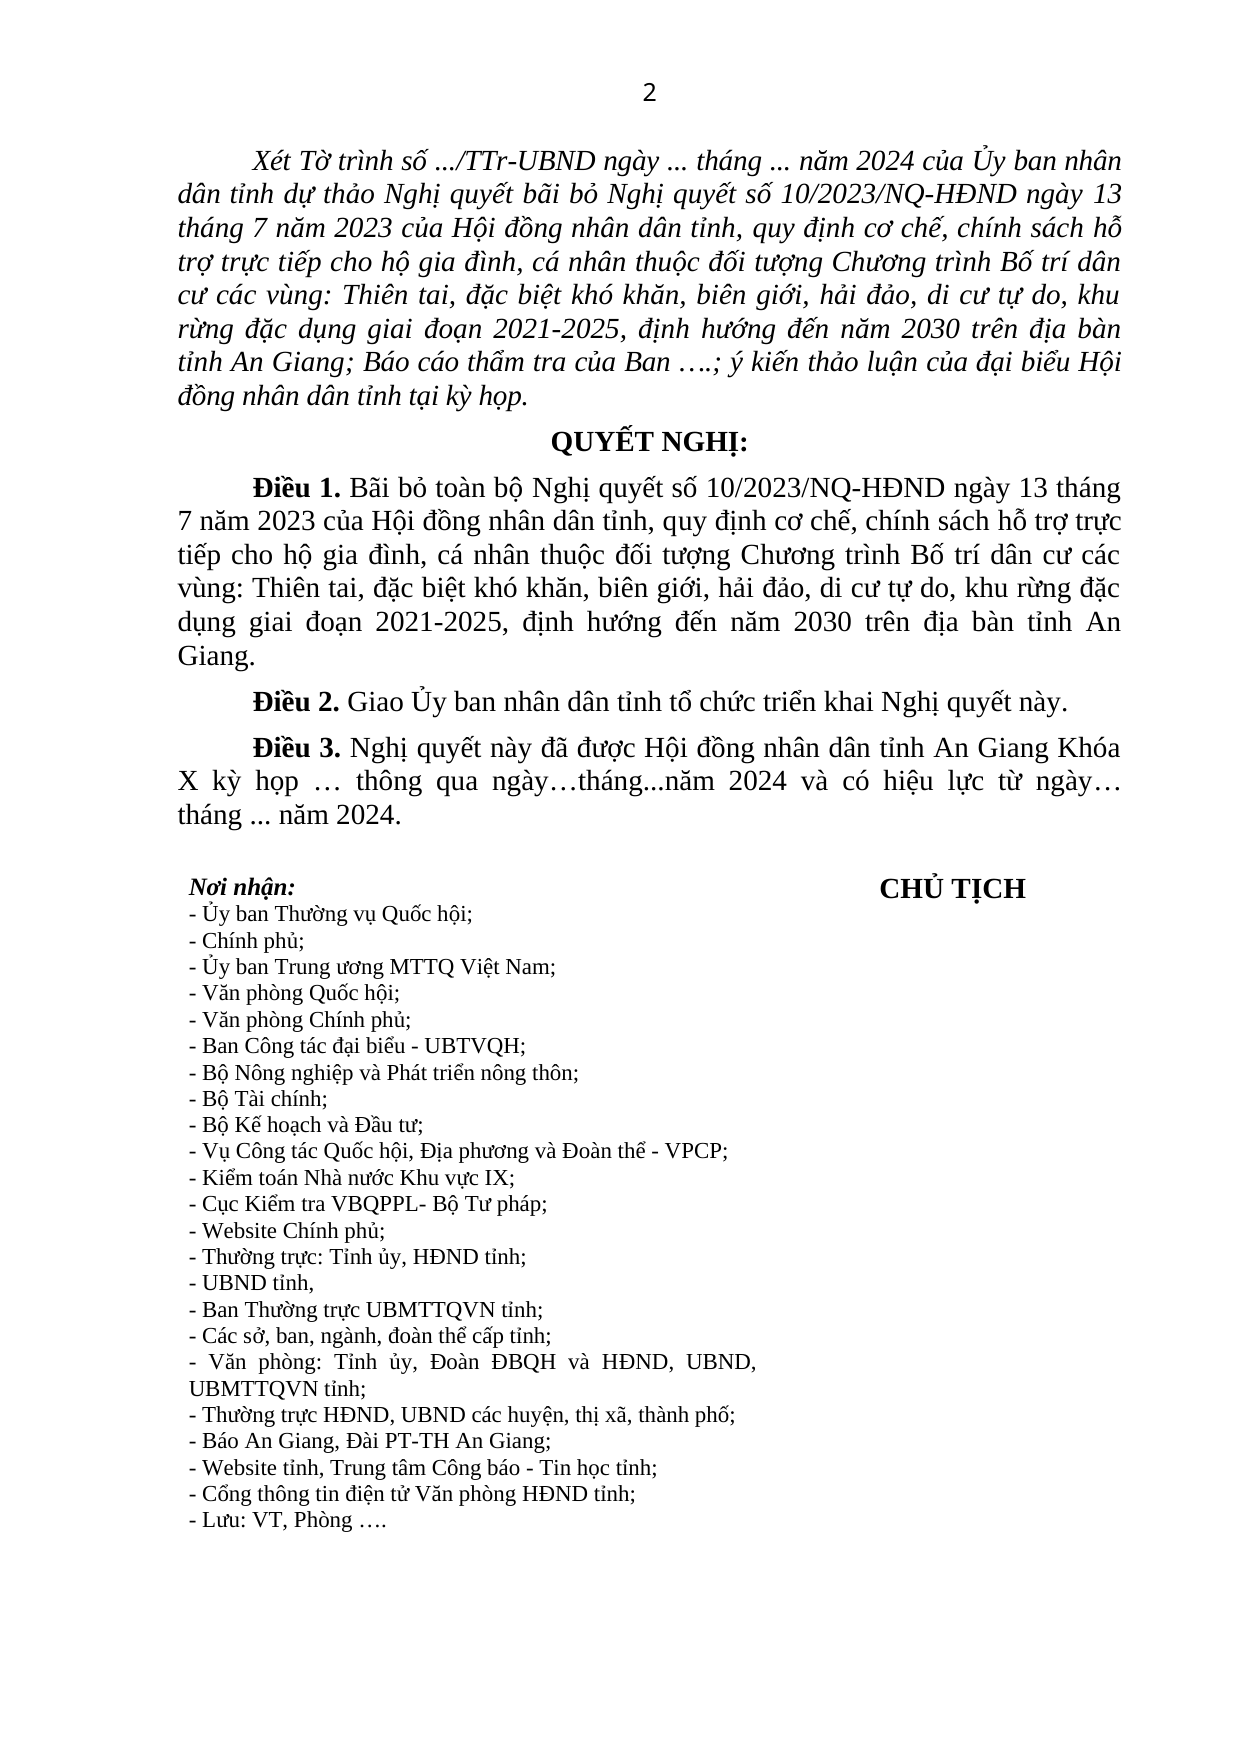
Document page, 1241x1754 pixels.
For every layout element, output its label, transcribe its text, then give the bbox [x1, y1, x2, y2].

table_header CHỦ TỊCH [768, 872, 1137, 1533]
text Xét Tờ trình số .../TTr-UBND ngày ... tháng ... năm 2024 của Ủy ban nhân dân tỉnh dự thảo Nghị quyết bãi bỏ Nghị quyết số 10/2023/NQ-HĐND ngày 13 tháng 7 năm 2023 của Hội đồng nhân dân tỉnh, quy định cơ chế, chính sách hỗ trợ trực tiếp cho hộ gia đình, cá nhân thuộc đối tượng Chương trình Bố trí dân cư các vùng: Thiên tai, đặc biệt khó khăn, biên giới, hải đảo, di cư tự do, khu rừng đặc dụng giai đoạn 2021-2025, định hướng đến năm 2030 trên địa bàn tỉnh An Giang; Báo cáo thẩm tra của Ban ….; ý kiến thảo luận của đại biểu Hội đồng nhân dân tỉnh tại kỳ họp. [177, 143, 1122, 411]
text QUYẾT NGHỊ: [177, 424, 1122, 457]
text Điều 2. Giao Ủy ban nhân dân tỉnh tổ chức triển khai Nghị quyết này. [177, 684, 1122, 717]
table_header Nơi nhận: - Ủy ban Thường vụ Quốc hội; - Chính phủ; - Ủy ban Trung ương MTTQ Việt Nam; - Văn phòng Quốc hội; - Văn phòng Chính phủ; - Ban Công tác đại biểu - UBTVQH; - Bộ Nông nghiệp và Phát triển nông thôn; - Bộ Tài chính; - Bộ Kế hoạch và Đầu tư; - Vụ Công tác Quốc hội, Địa phương và Đoàn thể - VPCP; - Kiểm toán Nhà nước Khu vực IX; - Cục Kiểm tra VBQPPL- Bộ Tư pháp; - Website Chính phủ; - Thường trực: Tỉnh ủy, HĐND tỉnh; - UBND tỉnh, - Ban Thường trực UBMTTQVN tỉnh; - Các sở, ban, ngành, đoàn thể cấp tỉnh; - Văn phòng: Tỉnh ủy, Đoàn ĐBQH và HĐND, UBND, UBMTTQVN tỉnh; - Thường trực HĐND, UBND các huyện, thị xã, thành phố; - Báo An Giang, Đài PT-TH An Giang; - Website tỉnh, Trung tâm Công báo - Tin học tỉnh; - Cổng thông tin điện tử Văn phòng HĐND tỉnh; - Lưu: VT, Phòng …. [177, 872, 768, 1533]
text Điều 3. Nghị quyết này đã được Hội đồng nhân dân tỉnh An Giang Khóa X kỳ họp … thông qua ngày…tháng...năm 2024 và có hiệu lực từ ngày… tháng ... năm 2024. [177, 730, 1122, 830]
text Điều 1. Bãi bỏ toàn bộ Nghị quyết số 10/2023/NQ-HĐND ngày 13 tháng 7 năm 2023 của Hội đồng nhân dân tỉnh, quy định cơ chế, chính sách hỗ trợ trực tiếp cho hộ gia đình, cá nhân thuộc đối tượng Chương trình Bố trí dân cư các vùng: Thiên tai, đặc biệt khó khăn, biên giới, hải đảo, di cư tự do, khu rừng đặc dụng giai đoạn 2021-2025, định hướng đến năm 2030 trên địa bàn tỉnh An Giang. [177, 470, 1122, 671]
